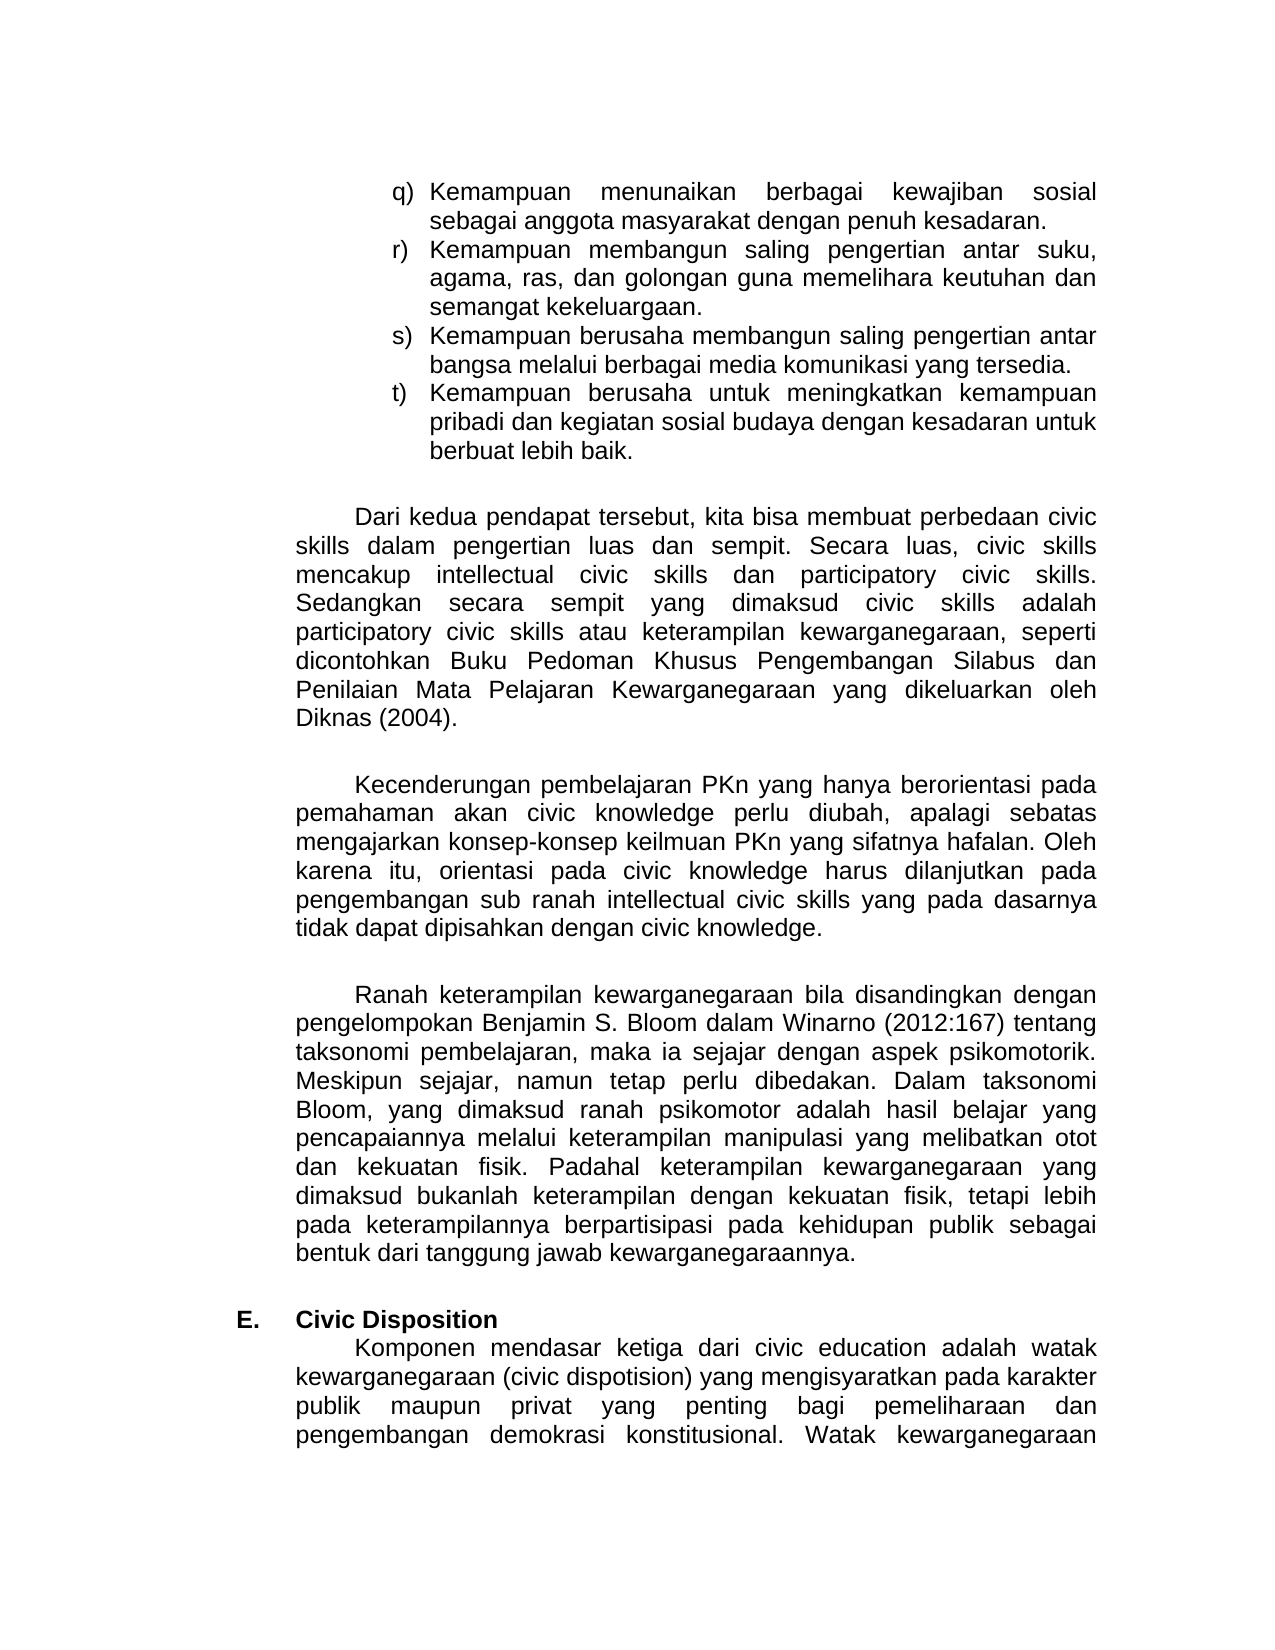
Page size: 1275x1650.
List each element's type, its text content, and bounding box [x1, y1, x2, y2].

list Kemampuan berusaha untuk meningkatkan kemampuan pribadi dan kegiatan sosial budaya dengan kesadaran untuk berbuat lebih baik. [392, 378, 1098, 465]
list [295, 1333, 1098, 1448]
list Kemampuan berusaha membangun saling pengertian antar bangsa melalui berbagai media komunikasi yang tersedia. [392, 321, 1098, 378]
list Kemampuan menunaikan berbagai kewajiban sosial sebagai anggota masyarakat dengan penuh kesadaran. [392, 177, 1098, 235]
list Kemampuan membangun saling pengertian antar suku, agama, ras, dan golongan guna memelihara keutuhan dan semangat kekeluargaan. [392, 235, 1098, 321]
text Ranah keterampilan kewarganegaraan bila disandingkan dengan pengelompokan Benjamin S. Bloom dalam Winarno (2012:167) tentang taksonomi pembelajaran, maka ia sejajar dengan aspek psikomotorik. Meskipun sejajar, namun tetap perlu dibedakan. Dalam taksonomi Bloom, yang dimaksud ranah psikomotor adalah hasil belajar yang pencapaiannya melalui keterampilan manipulasi yang melibatkan otot dan kekuatan fisik. Padahal keterampilan kewarganegaraan yang dimaksud bukanlah keterampilan dengan kekuatan fisik, tetapi lebih pada keterampilannya berpartisipasi pada kehidupan publik sebagai bentuk dari tanggung jawab kewarganegaraannya. [295, 980, 1098, 1267]
text Dari kedua pendapat tersebut, kita bisa membuat perbedaan civic skills dalam pengertian luas dan sempit. Secara luas, civic skills mencakup intellectual civic skills dan participatory civic skills. Sedangkan secara sempit yang dimaksud civic skills adalah participatory civic skills atau keterampilan kewarganegaraan, seperti dicontohkan Buku Pedoman Khusus Pengembangan Silabus dan Penilaian Mata Pelajaran Kewarganegaraan yang dikeluarkan oleh Diknas (2004). [295, 502, 1098, 732]
text Kecenderungan pembelajaran PKn yang hanya berorientasi pada pemahaman akan civic knowledge perlu diubah, apalagi sebatas mengajarkan konsep-konsep keilmuan PKn yang sifatnya hafalan. Oleh karena itu, orientasi pada civic knowledge harus dilanjutkan pada pengembangan sub ranah intellectual civic skills yang pada dasarnya tidak dapat dipisahkan dengan civic knowledge. [295, 770, 1098, 942]
list Civic Disposition [236, 1305, 1098, 1333]
